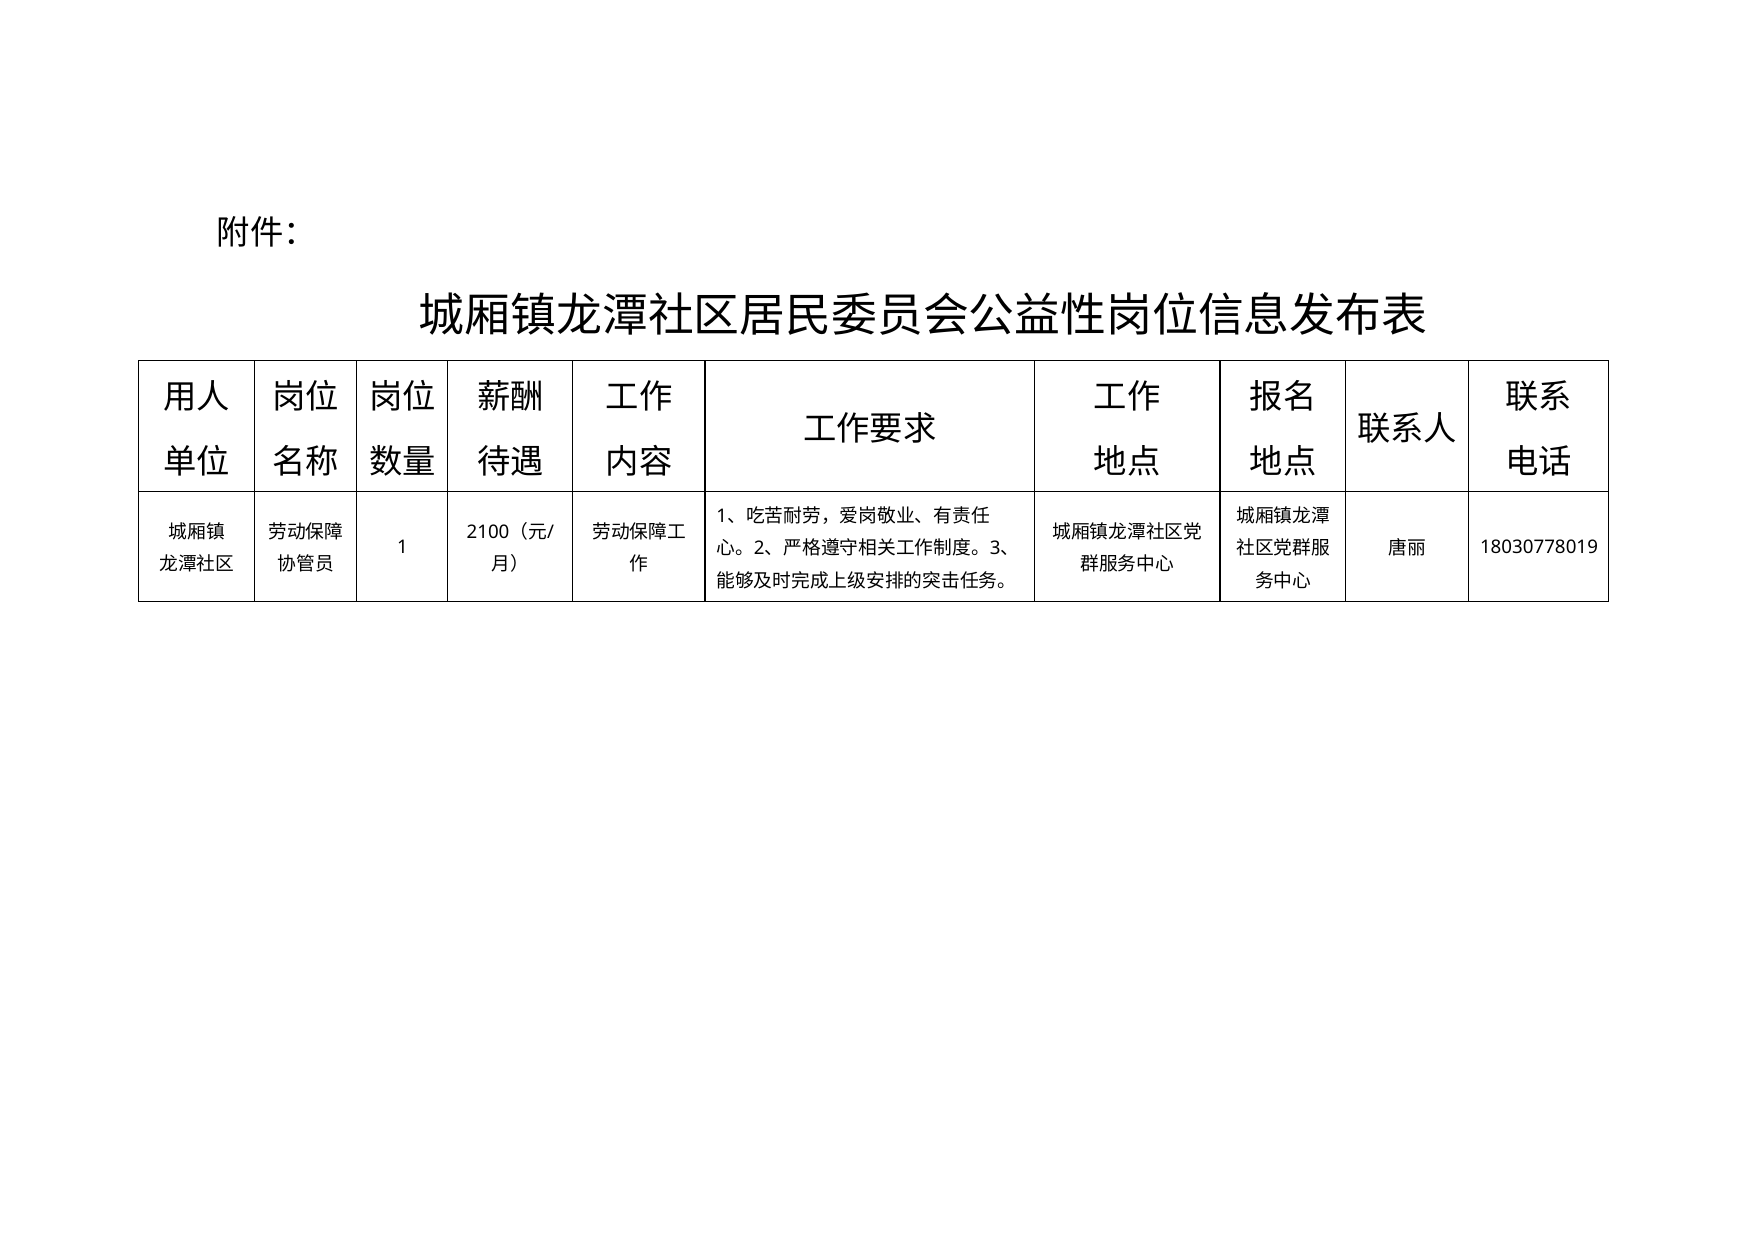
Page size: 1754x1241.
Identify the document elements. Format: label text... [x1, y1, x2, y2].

table_cell 劳动保障协管员 [255, 492, 356, 601]
table_cell 1、吃苦耐劳，爱岗敬业、有责任心。2、严格遵守相关工作制度。3、能够及时完成上级安排的突击任务。 [706, 492, 1034, 601]
table_cell 城厢镇龙潭社区党群服务中心 [1221, 492, 1345, 601]
table_header 报名 地点 [1221, 361, 1345, 491]
table_header 工作 内容 [573, 361, 704, 491]
table_header 联系人 [1346, 361, 1468, 491]
table_header 用人 单位 [139, 361, 254, 491]
text 附件： [150, 198, 1604, 263]
table_cell 18030778019 [1469, 492, 1608, 601]
table_cell 1 [357, 492, 447, 601]
table_header 工作要求 [706, 361, 1034, 491]
table_header 岗位 数量 [357, 361, 447, 491]
table_cell 2100（元/月） [448, 492, 572, 601]
table_header 薪酬 待遇 [448, 361, 572, 491]
text 城厢镇龙潭社区居民委员会公益性岗位信息发布表 [150, 263, 1604, 360]
table_cell 劳动保障工作 [573, 492, 704, 601]
table_header 工作 地点 [1035, 361, 1219, 491]
table_cell 城厢镇 龙潭社区 [139, 492, 254, 601]
table_cell 唐丽 [1346, 492, 1468, 601]
table_cell 城厢镇龙潭社区党群服务中心 [1035, 492, 1219, 601]
table_header 联系 电话 [1469, 361, 1608, 491]
table_header 岗位 名称 [255, 361, 356, 491]
